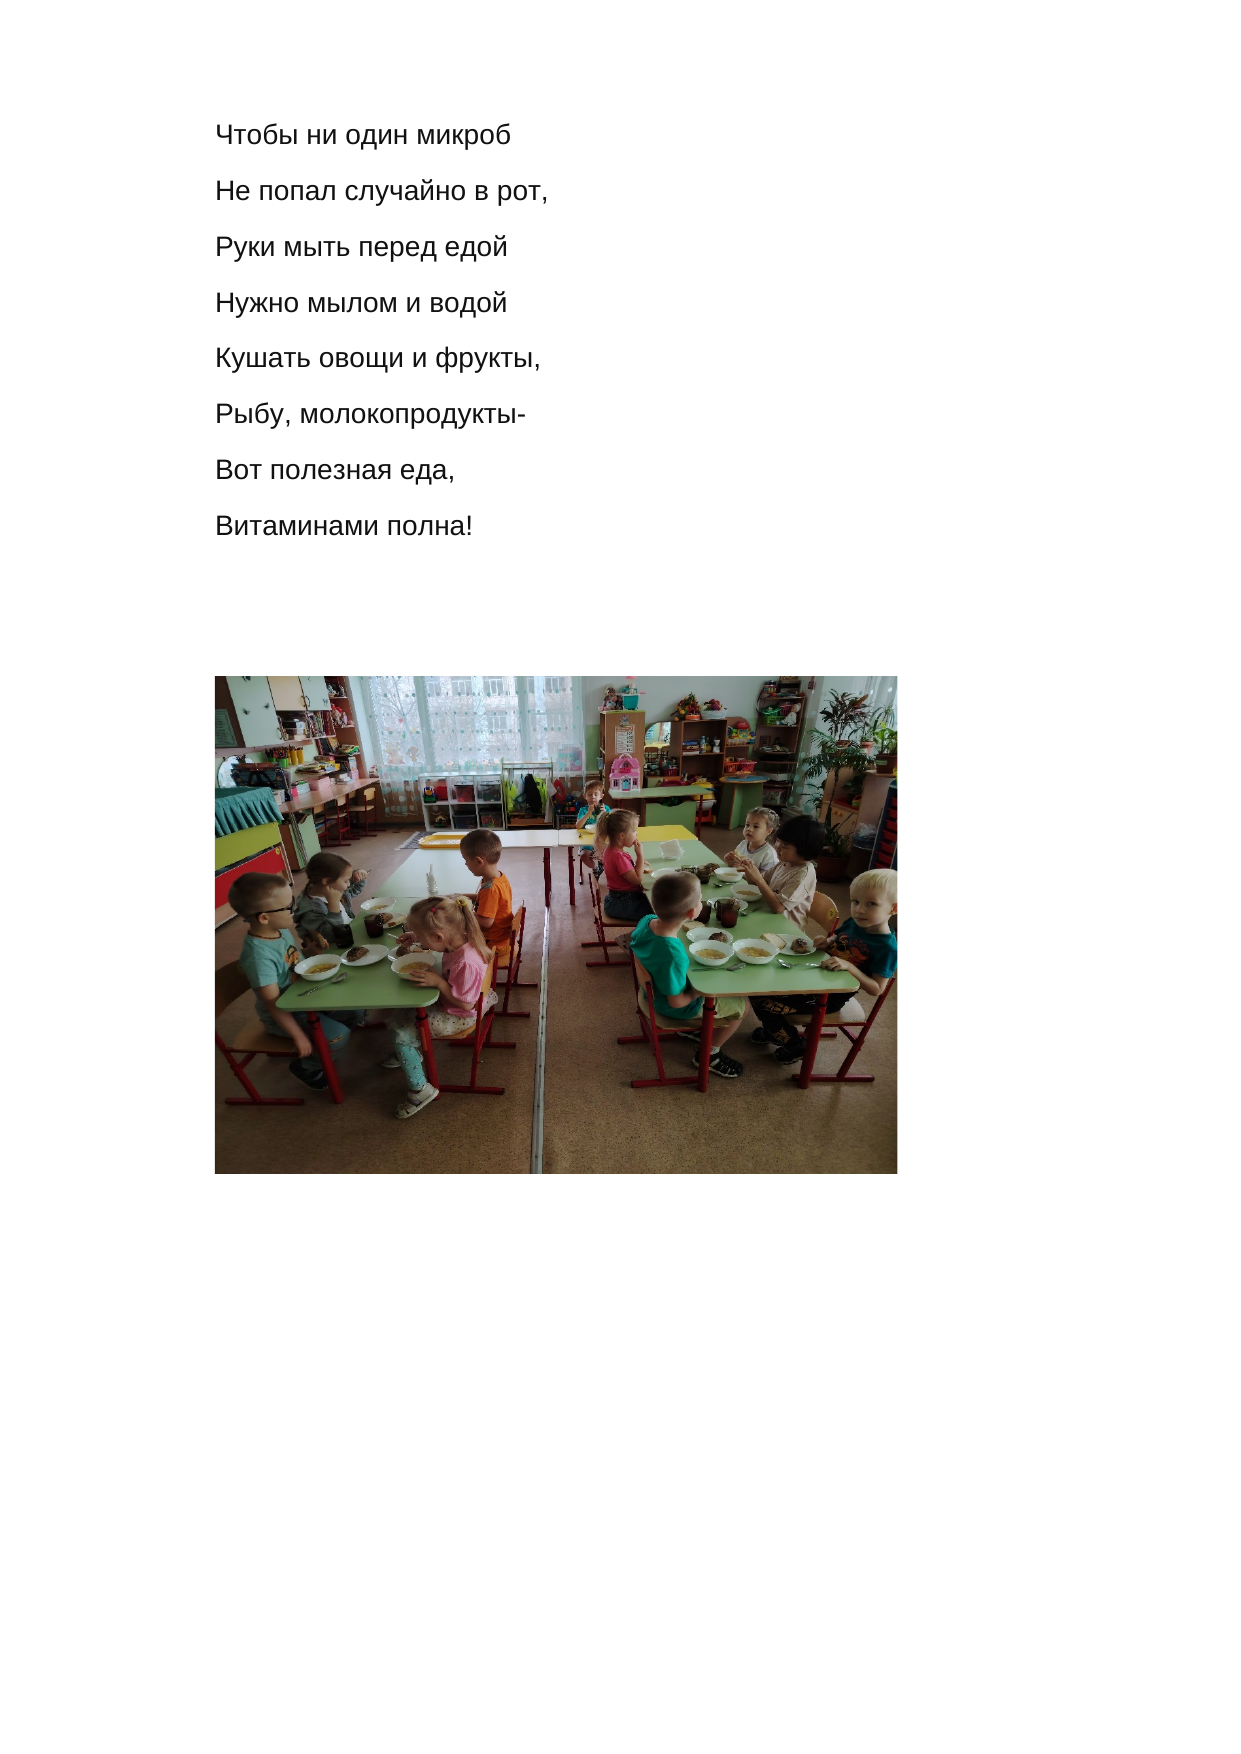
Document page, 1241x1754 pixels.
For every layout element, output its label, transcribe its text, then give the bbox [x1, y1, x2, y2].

text Кушать овощи и фрукты, [177, 341, 1152, 374]
text Витаминами полна! [177, 509, 1152, 541]
picture [214, 676, 898, 1174]
text Не попал случайно в рот, [177, 174, 1152, 206]
text Чтобы ни один микроб [177, 118, 1152, 151]
text Руки мыть перед едой [177, 230, 1152, 262]
text Вот полезная еда, [177, 453, 1152, 486]
text Нужно мылом и водой [177, 286, 1152, 318]
text Рыбу, молокопродукты- [177, 397, 1152, 430]
